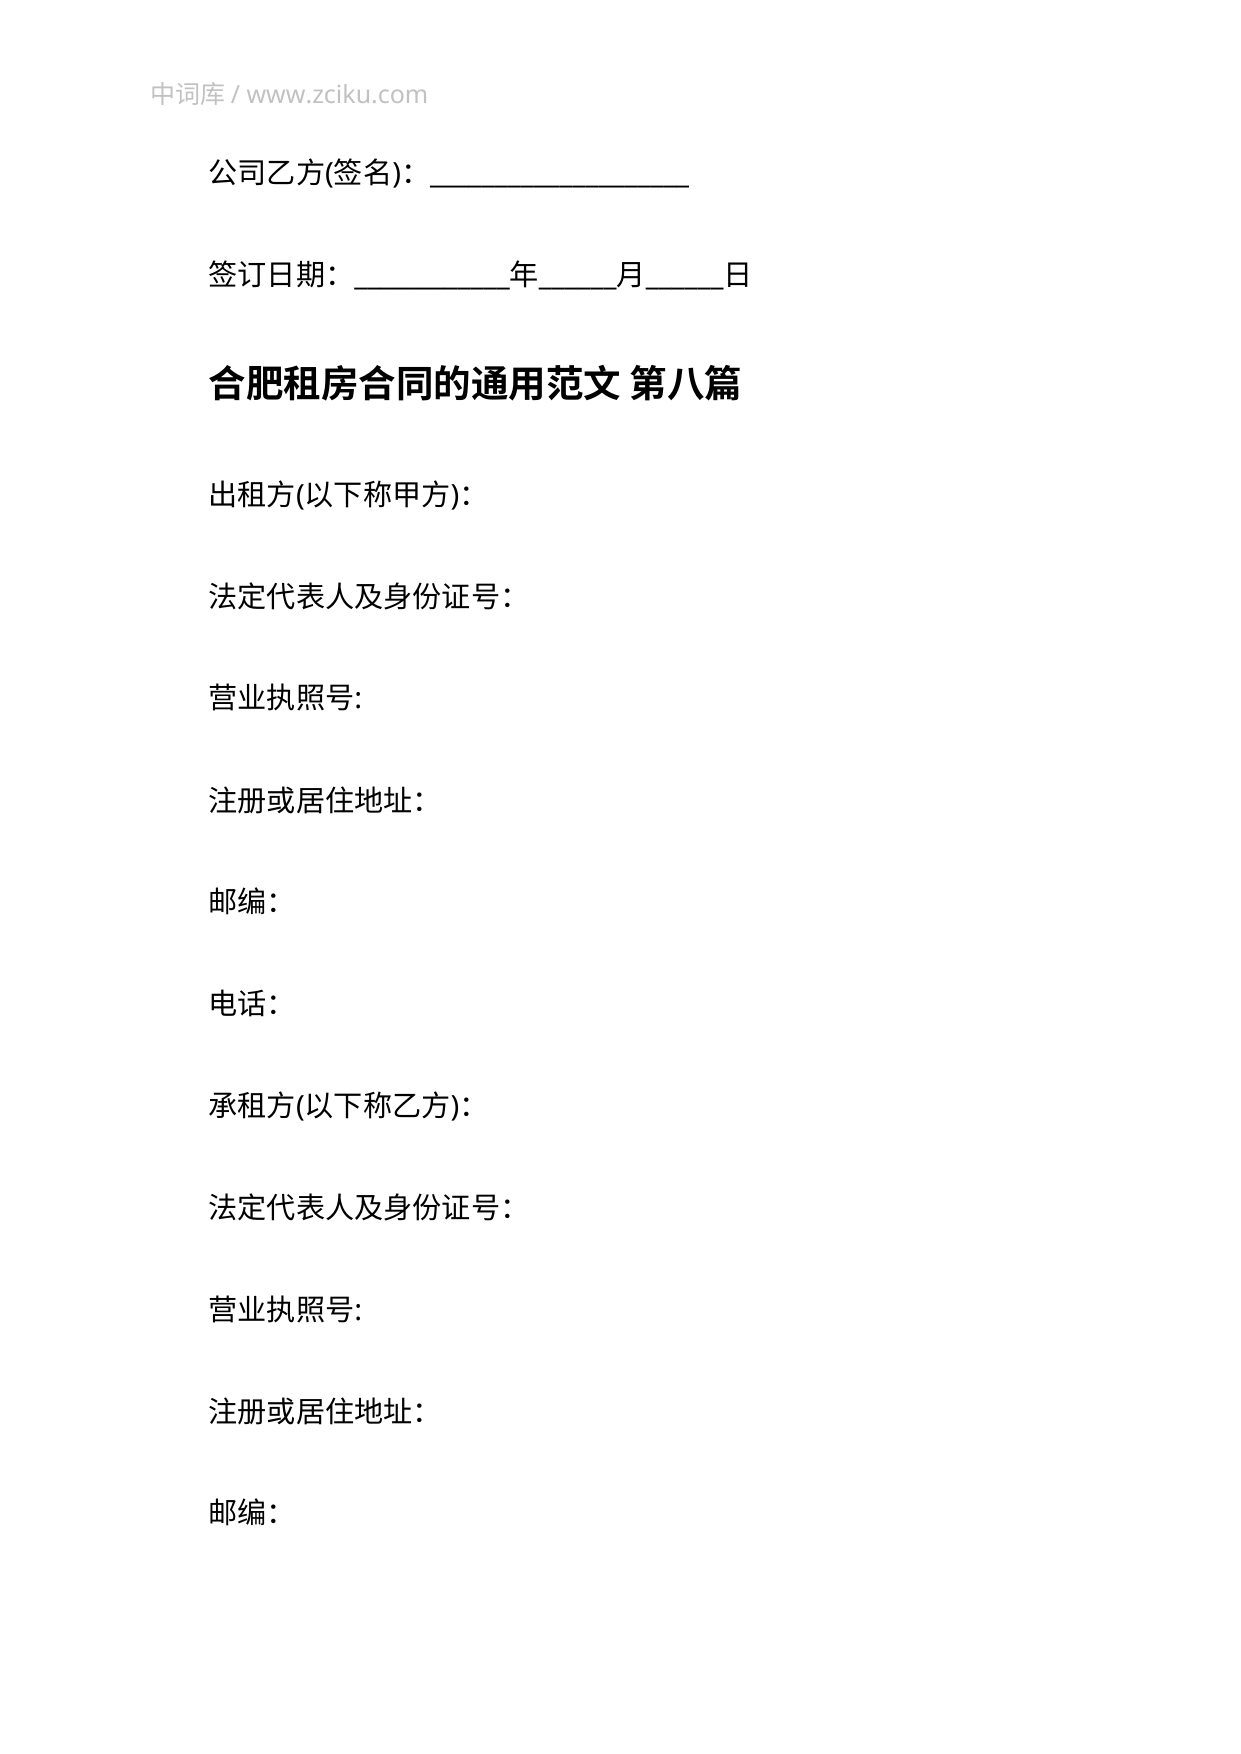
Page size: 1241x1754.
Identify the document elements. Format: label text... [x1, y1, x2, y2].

text 电话： [150, 981, 1090, 1023]
text 承租方(以下称乙方)： [150, 1082, 1090, 1125]
text 注册或居住地址： [150, 777, 1090, 819]
text 出租方(以下称甲方)： [150, 471, 1090, 514]
text 营业执照号: [150, 1286, 1090, 1328]
text 法定代表人及身份证号： [150, 573, 1090, 616]
text 注册或居住地址： [150, 1388, 1090, 1430]
text 签订日期：____________年______月______日 [150, 252, 1090, 294]
text 营业执照号: [150, 675, 1090, 717]
text 邮编： [150, 879, 1090, 921]
text 法定代表人及身份证号： [150, 1184, 1090, 1227]
text 合肥租房合同的通用范文 第八篇 [150, 354, 1090, 408]
text 公司乙方(签名)：____________________ [150, 150, 1090, 192]
text 邮编： [150, 1490, 1090, 1532]
